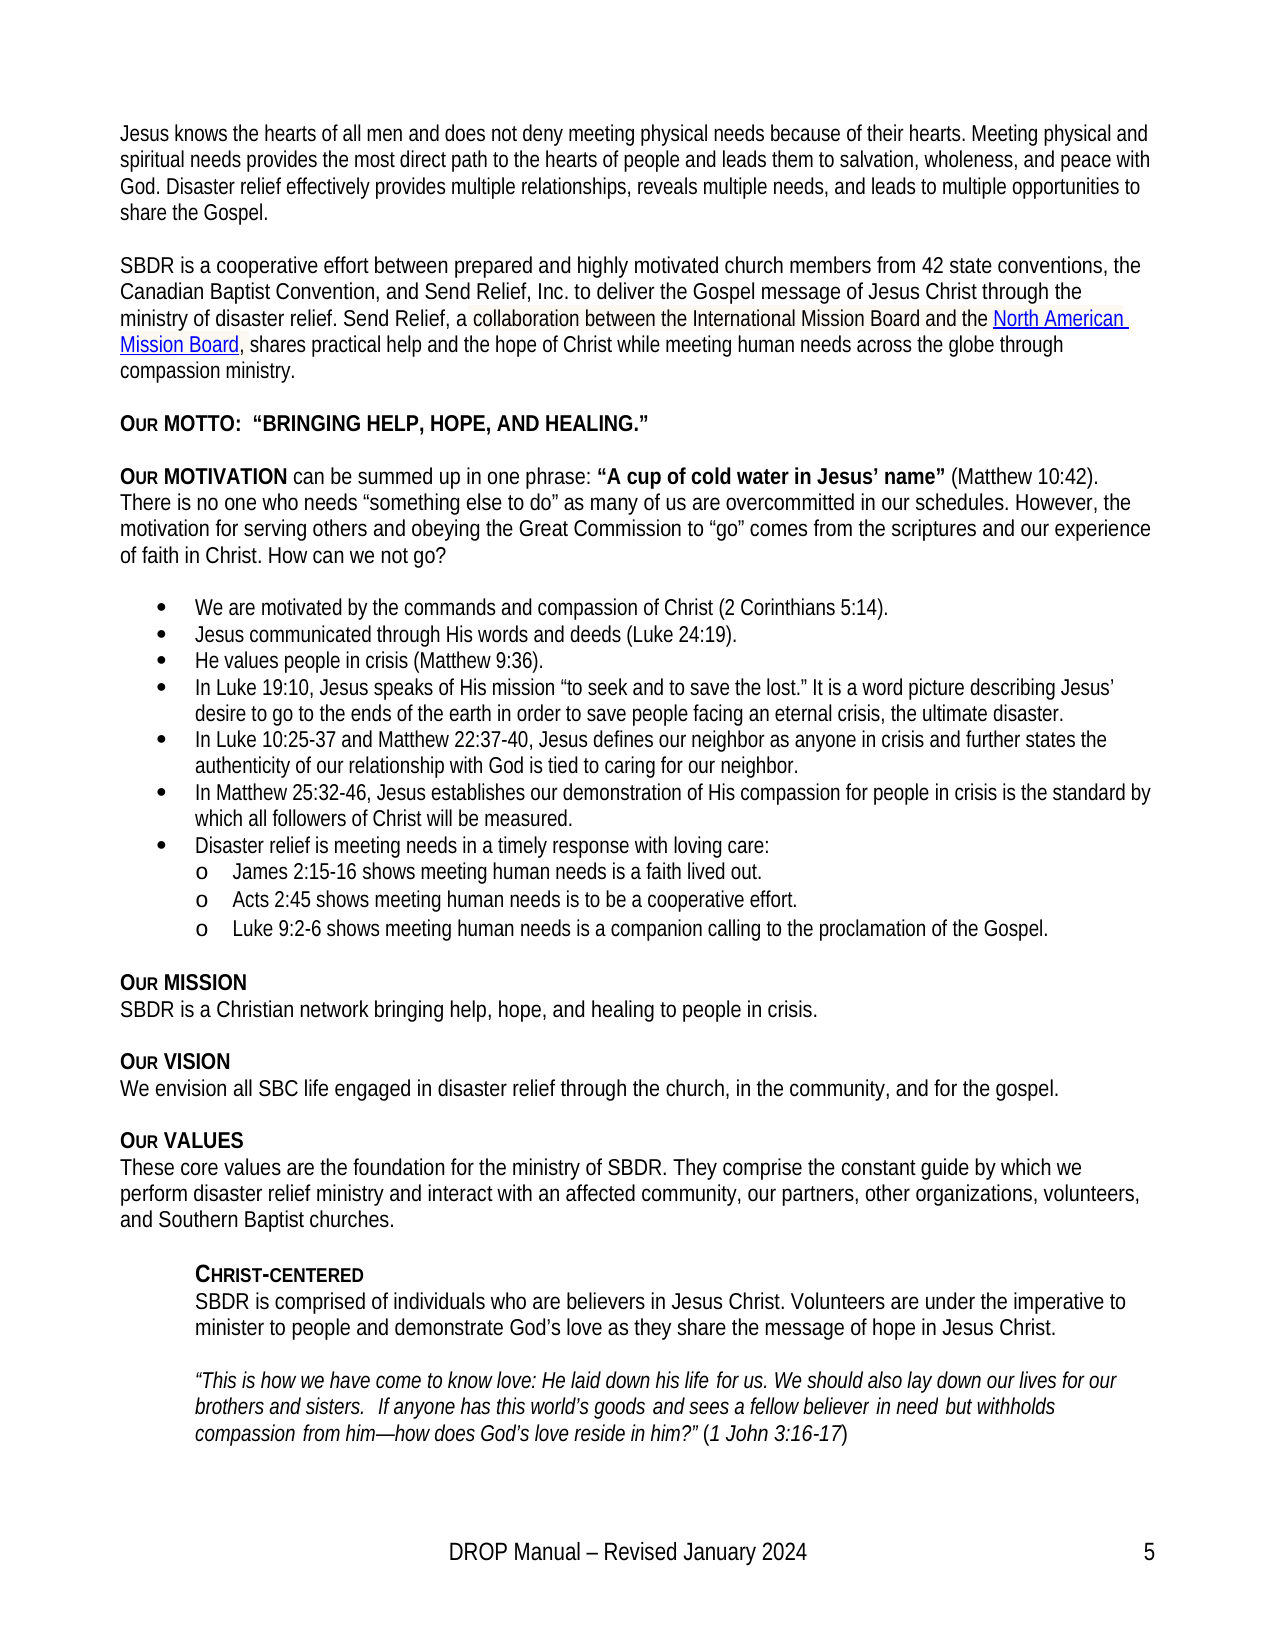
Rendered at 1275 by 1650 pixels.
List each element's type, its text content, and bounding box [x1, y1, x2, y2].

list Jesus communicated through His words and deeds (Luke 24:19). [157, 621, 1155, 647]
list James 2:15-16 shows meeting human needs is a faith lived out. [195, 858, 1155, 886]
text SBDR is a Christian network bringing help, hope, and healing to people in crisis. [120, 996, 1155, 1022]
text Our VISION [120, 1048, 1155, 1075]
list We are motivated by the commands and compassion of Christ (2 Corinthians 5:14). [157, 594, 1155, 621]
text These core values are the foundation for the ministry of SBDR. They comprise the constant guide by which we perform disaster relief ministry and interact with an affected community, our partners, other organizations, volunteers, and Southern Baptist churches. [120, 1154, 1155, 1233]
list In Matthew 25:32-46, Jesus establishes our demonstration of His compassion for people in crisis is the standard by which all followers of Christ will be measured. [157, 779, 1155, 832]
list Luke 9:2-6 shows meeting human needs is a companion calling to the proclamation of the Gospel. [195, 914, 1155, 943]
text Our MOTTO: “Bringing Help, Hope, and Healing.” [120, 410, 1155, 436]
list In Luke 19:10, Jesus speaks of His mission “to seek and to save the lost.” It is a word picture describing Jesus’ desire to go to the ends of the earth in order to save people facing an eternal crisis, the ultimate disaster. [157, 673, 1155, 726]
list In Luke 10:25-37 and Matthew 22:37-40, Jesus defines our neighbor as anyone in crisis and further states the authenticity of our relationship with God is tied to caring for our neighbor. [157, 726, 1155, 779]
list Disaster relief is meeting needs in a timely response with loving care: [157, 832, 1155, 858]
text Christ-centered [120, 1259, 1155, 1288]
list He values people in crisis (Matthew 9:36). [157, 647, 1155, 673]
text “This is how we have come to know love: He laid down his life for us. We should also lay down our lives for our brothers and sisters. If anyone has this world’s goods and sees a fellow believer in need but withholds compassion from him—how does God’s love reside in him?” (1 John 3:16-17) [195, 1367, 1155, 1446]
text Our MISSION [120, 969, 1155, 996]
text Jesus knows the hearts of all men and does not deny meeting physical needs because of their hearts. Meeting physical and spiritual needs provides the most direct path to the hearts of people and leads them to salvation, wholeness, and peace with God. Disaster relief effectively provides multiple relationships, reveals multiple needs, and leads to multiple opportunities to share the Gospel. [120, 120, 1155, 225]
text We envision all SBC life engaged in disaster relief through the church, in the community, and for the gospel. [120, 1075, 1155, 1101]
text Our VALUES [120, 1127, 1155, 1154]
list Acts 2:45 shows meeting human needs is to be a cooperative effort. [195, 886, 1155, 914]
text SBDR is comprised of individuals who are believers in Jesus Christ. Volunteers are under the imperative to minister to people and demonstrate God’s love as they share the message of hope in Jesus Christ. [195, 1288, 1155, 1341]
text Our MOTIVATION can be summed up in one phrase: “A cup of cold water in Jesus’ name” (Matthew 10:42). There is no one who needs “something else to do” as many of us are overcommitted in our schedules. However, the motivation for serving others and obeying the Great Commission to “go” comes from the scriptures and our experience of faith in Christ. How can we not go? [120, 463, 1155, 568]
text SBDR is a cooperative effort between prepared and highly motivated church members from 42 state conventions, the Canadian Baptist Convention, and Send Relief, Inc. to deliver the Gospel message of Jesus Christ through the ministry of disaster relief. Send Relief, a collaboration between the International Mission Board and the North American Mission Board, shares practical help and the hope of Christ while meeting human needs across the globe through compassion ministry. [120, 252, 1155, 383]
